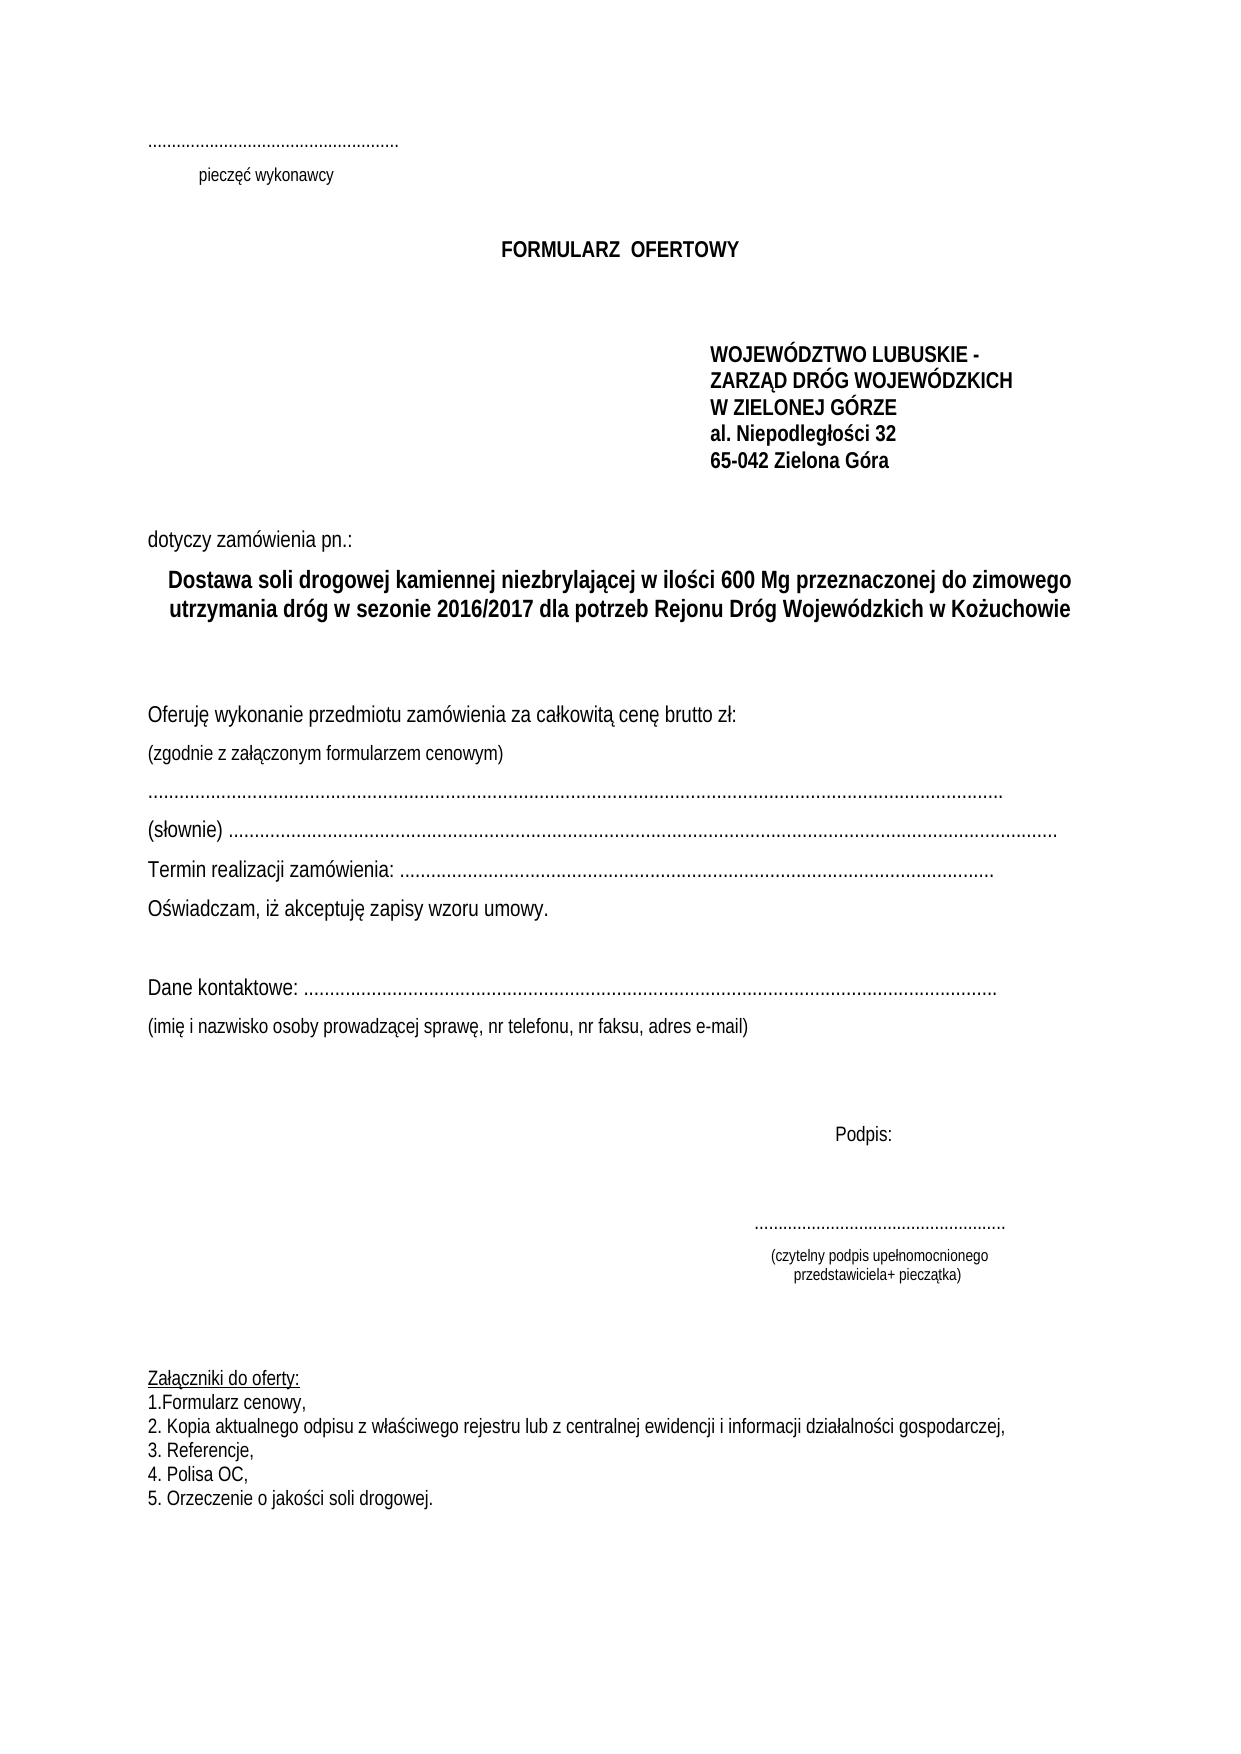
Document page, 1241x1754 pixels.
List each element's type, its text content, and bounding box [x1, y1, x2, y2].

text Oferuję wykonanie przedmiotu zamówienia za całkowitą cenę brutto zł: [148, 701, 1093, 728]
text 65-042 Zielona Góra [710, 447, 1093, 473]
text przedstawiciela+ pieczątka) [148, 1265, 1093, 1284]
text 3. Referencje, [148, 1438, 1093, 1462]
text ..................................................... [148, 128, 1093, 152]
text Dostawa soli drogowej kamiennej niezbrylającej w ilości 600 Mg przeznaczonej do zimowego utrzymania dróg w sezonie 2016/2017 dla potrzeb Rejonu Dróg Wojewódzkich w Kożuchowie [148, 565, 1093, 622]
text dotyczy zamówienia pn.: [148, 526, 1093, 552]
text (imię i nazwisko osoby prowadzącej sprawę, nr telefonu, nr faksu, adres e-mail) [148, 1014, 1093, 1038]
text Załączniki do oferty: [148, 1366, 1093, 1390]
text Podpis: [148, 1121, 1093, 1145]
text 1.Formularz cenowy, [148, 1390, 1093, 1414]
text W ZIELONEJ GÓRZE [710, 394, 1093, 420]
text .................................................................................................................................................................... [148, 777, 1093, 803]
text (słownie) ............................................................................................................................................................... [148, 816, 1093, 843]
text Termin realizacji zamówienia: .................................................................................................................. [148, 856, 1093, 882]
text WOJEWÓDZTWO LUBUSKIE - [710, 341, 1093, 367]
text (zgodnie z załączonym formularzem cenowym) [148, 741, 1093, 765]
text ..................................................... [148, 1210, 1093, 1234]
text al. Niepodległości 32 [710, 420, 1093, 447]
text Oświadczam, iż akceptuję zapisy wzoru umowy. [148, 895, 1093, 922]
text pieczęć wykonawcy [148, 164, 1093, 186]
text ZARZĄD DRÓG WOJEWÓDZKICH [710, 367, 1093, 394]
text 2. Kopia aktualnego odpisu z właściwego rejestru lub z centralnej ewidencji i informacji działalności gospodarczej, [148, 1414, 1093, 1438]
text FORMULARZ OFERTOWY [148, 236, 1093, 262]
text (czytelny podpis upełnomocnionego [148, 1246, 1093, 1265]
text 4. Polisa OC, [148, 1462, 1093, 1486]
text 5. Orzeczenie o jakości soli drogowej. [148, 1486, 1093, 1509]
text Dane kontaktowe: ..................................................................................................................................... [148, 974, 1093, 1001]
